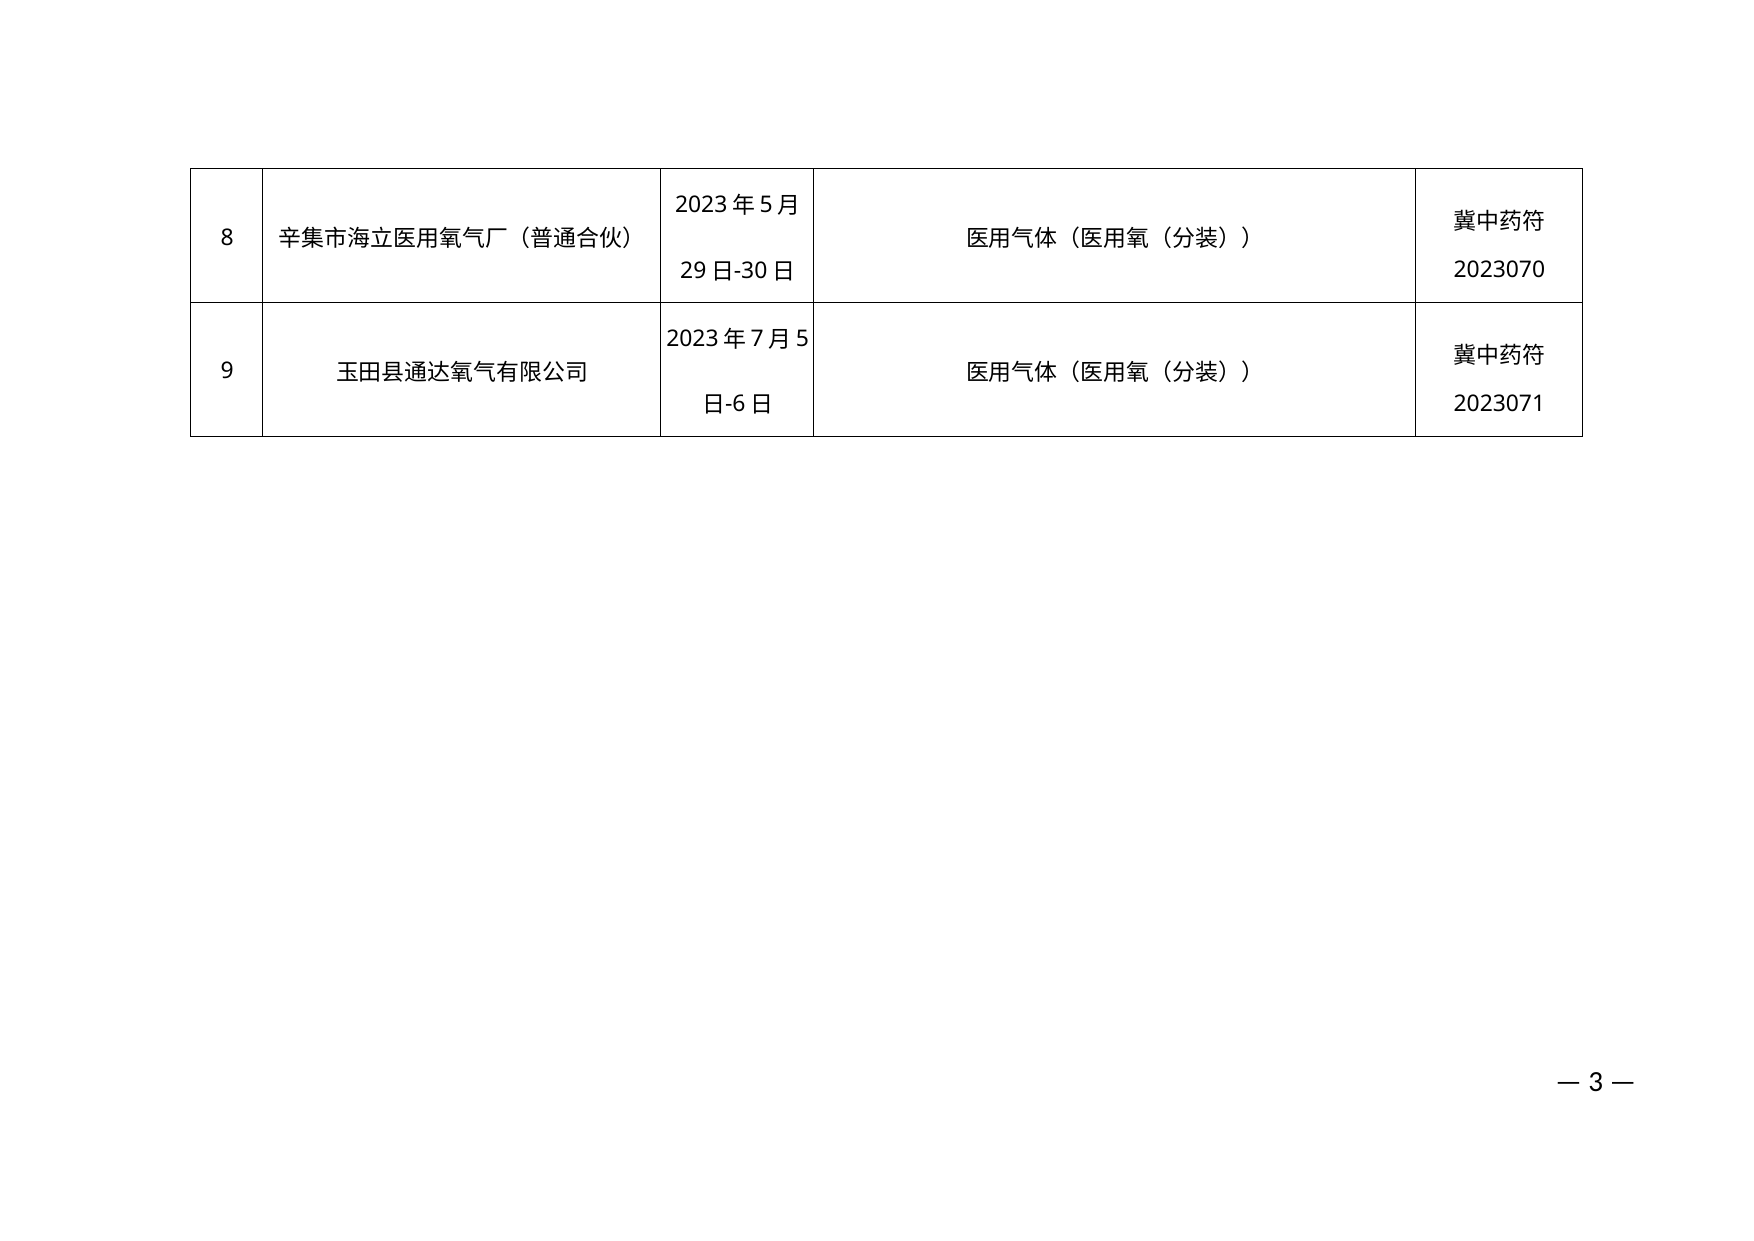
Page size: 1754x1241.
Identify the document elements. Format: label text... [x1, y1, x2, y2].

table_cell 9 [191, 303, 262, 436]
table_cell 冀中药符2023071 [1416, 303, 1582, 436]
table_cell 2023年7月5日-6日 [661, 303, 813, 436]
table_cell 玉田县通达氧气有限公司 [263, 303, 660, 436]
table_cell 医用气体（医用氧（分装）） [814, 303, 1415, 436]
table_cell 2023年5月29日-30日 [661, 169, 813, 302]
table_cell 医用气体（医用氧（分装）） [814, 169, 1415, 302]
table_cell 8 [191, 169, 262, 302]
table_cell 冀中药符2023070 [1416, 169, 1582, 302]
table_cell 辛集市海立医用氧气厂（普通合伙） [263, 169, 660, 302]
